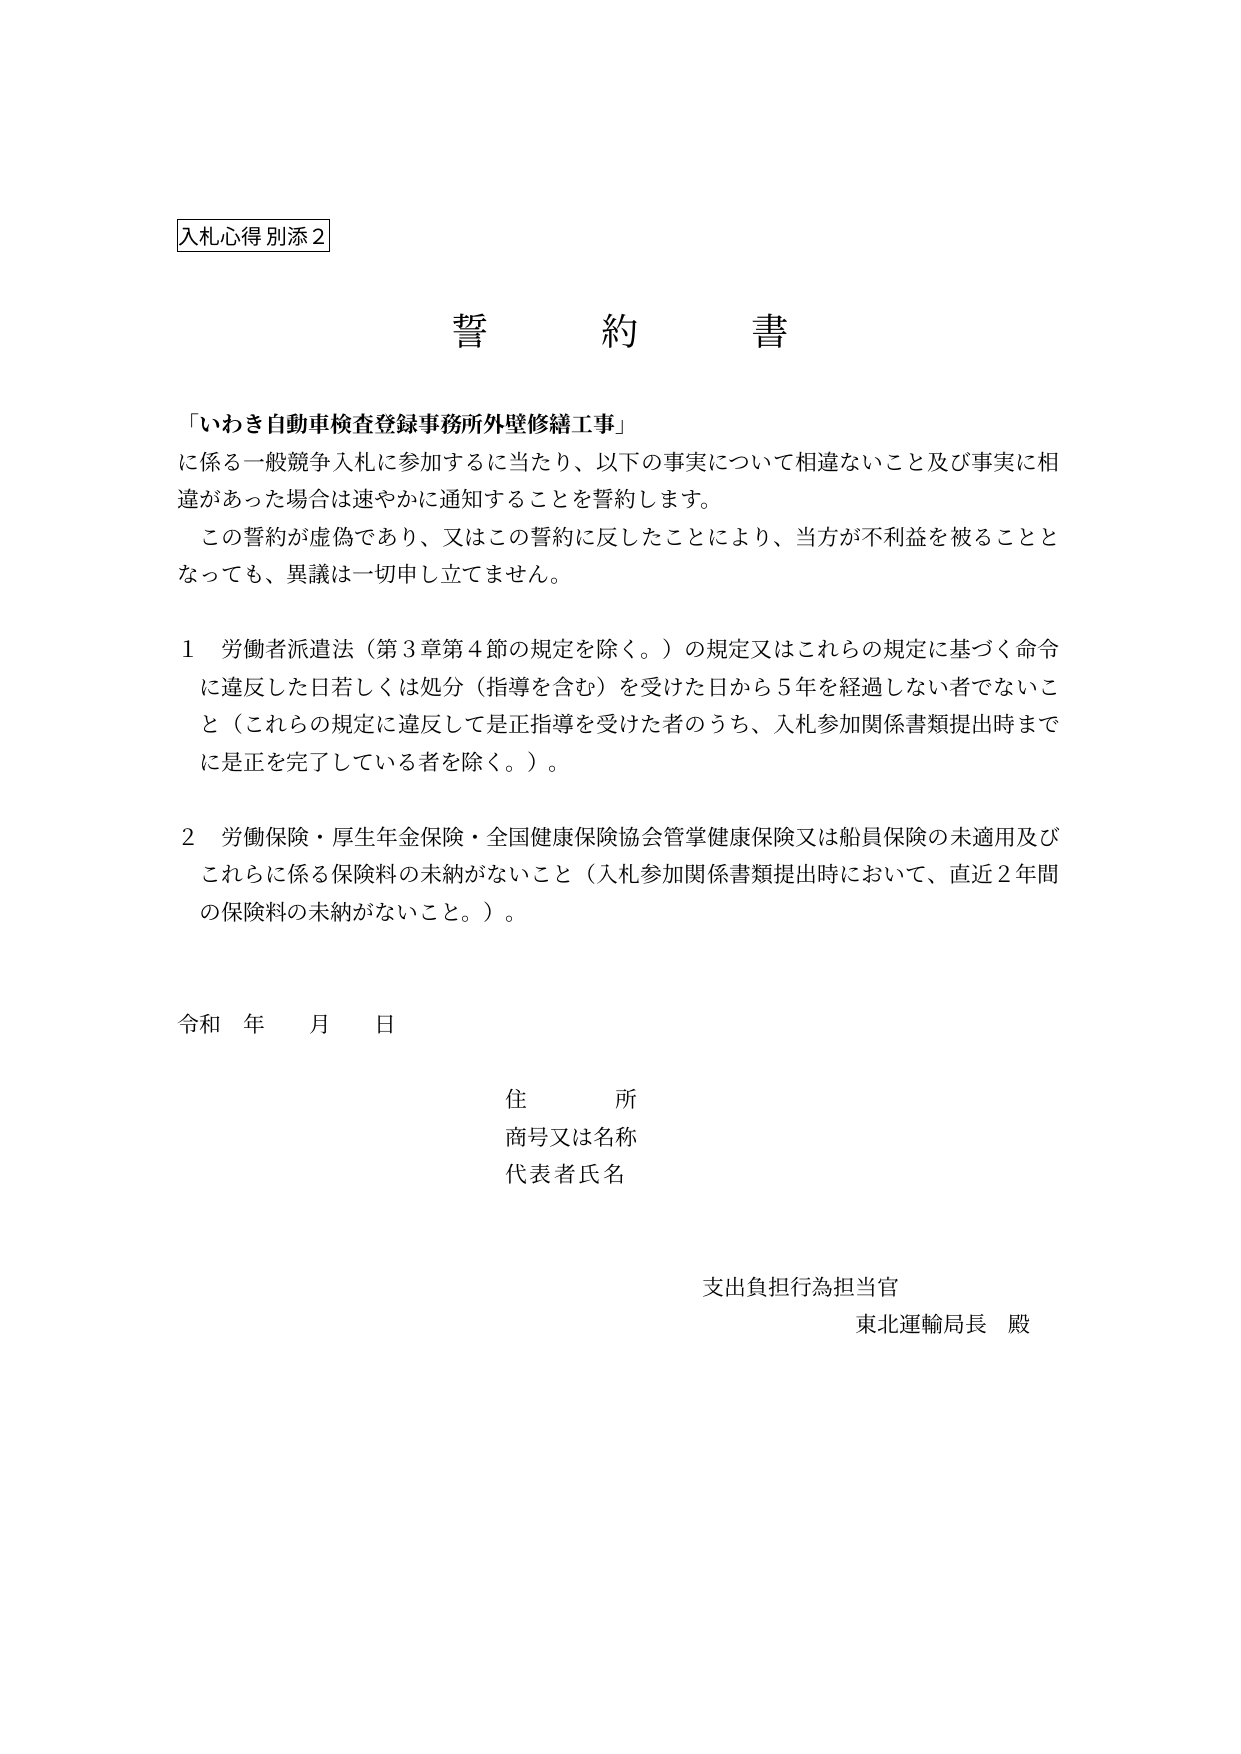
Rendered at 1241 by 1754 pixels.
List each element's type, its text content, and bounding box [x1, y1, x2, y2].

text 商号又は名称 [177, 1117, 1063, 1154]
text ２ 労働保険・厚生年金保険・全国健康保険協会管掌健康保険又は船員保険の未適用及びこれらに係る保険料の未納がないこと（入札参加関係書類提出時において、直近２年間の保険料の未納がないこと。）。 [177, 817, 1063, 929]
text 令和 年 月 日 [177, 1004, 1063, 1042]
text 誓 約 書 [177, 292, 1063, 367]
text 「いわき自動車検査登録事務所外壁修繕工事」 [177, 404, 1063, 442]
text この誓約が虚偽であり、又はこの誓約に反したことにより、当方が不利益を被ることとなっても、異議は一切申し立てません。 [177, 517, 1063, 592]
text に係る一般競争入札に参加するに当たり、以下の事実について相違ないこと及び事実に相違があった場合は速やかに通知することを誓約します。 [177, 442, 1063, 517]
text 住 所 [177, 1079, 1063, 1117]
text １ 労働者派遣法（第３章第４節の規定を除く。）の規定又はこれらの規定に基づく命令に違反した日若しくは処分（指導を含む）を受けた日から５年を経過しない者でないこと（これらの規定に違反して是正指導を受けた者のうち、入札参加関係書類提出時までに是正を完了している者を除く。）。 [177, 629, 1063, 779]
text 支出負担行為担当官 [199, 1267, 1063, 1304]
text 東北運輸局長 殿 [177, 1304, 1063, 1342]
text 代表者氏名 [177, 1154, 1063, 1192]
text 入札心得 別添２ [177, 217, 1063, 254]
